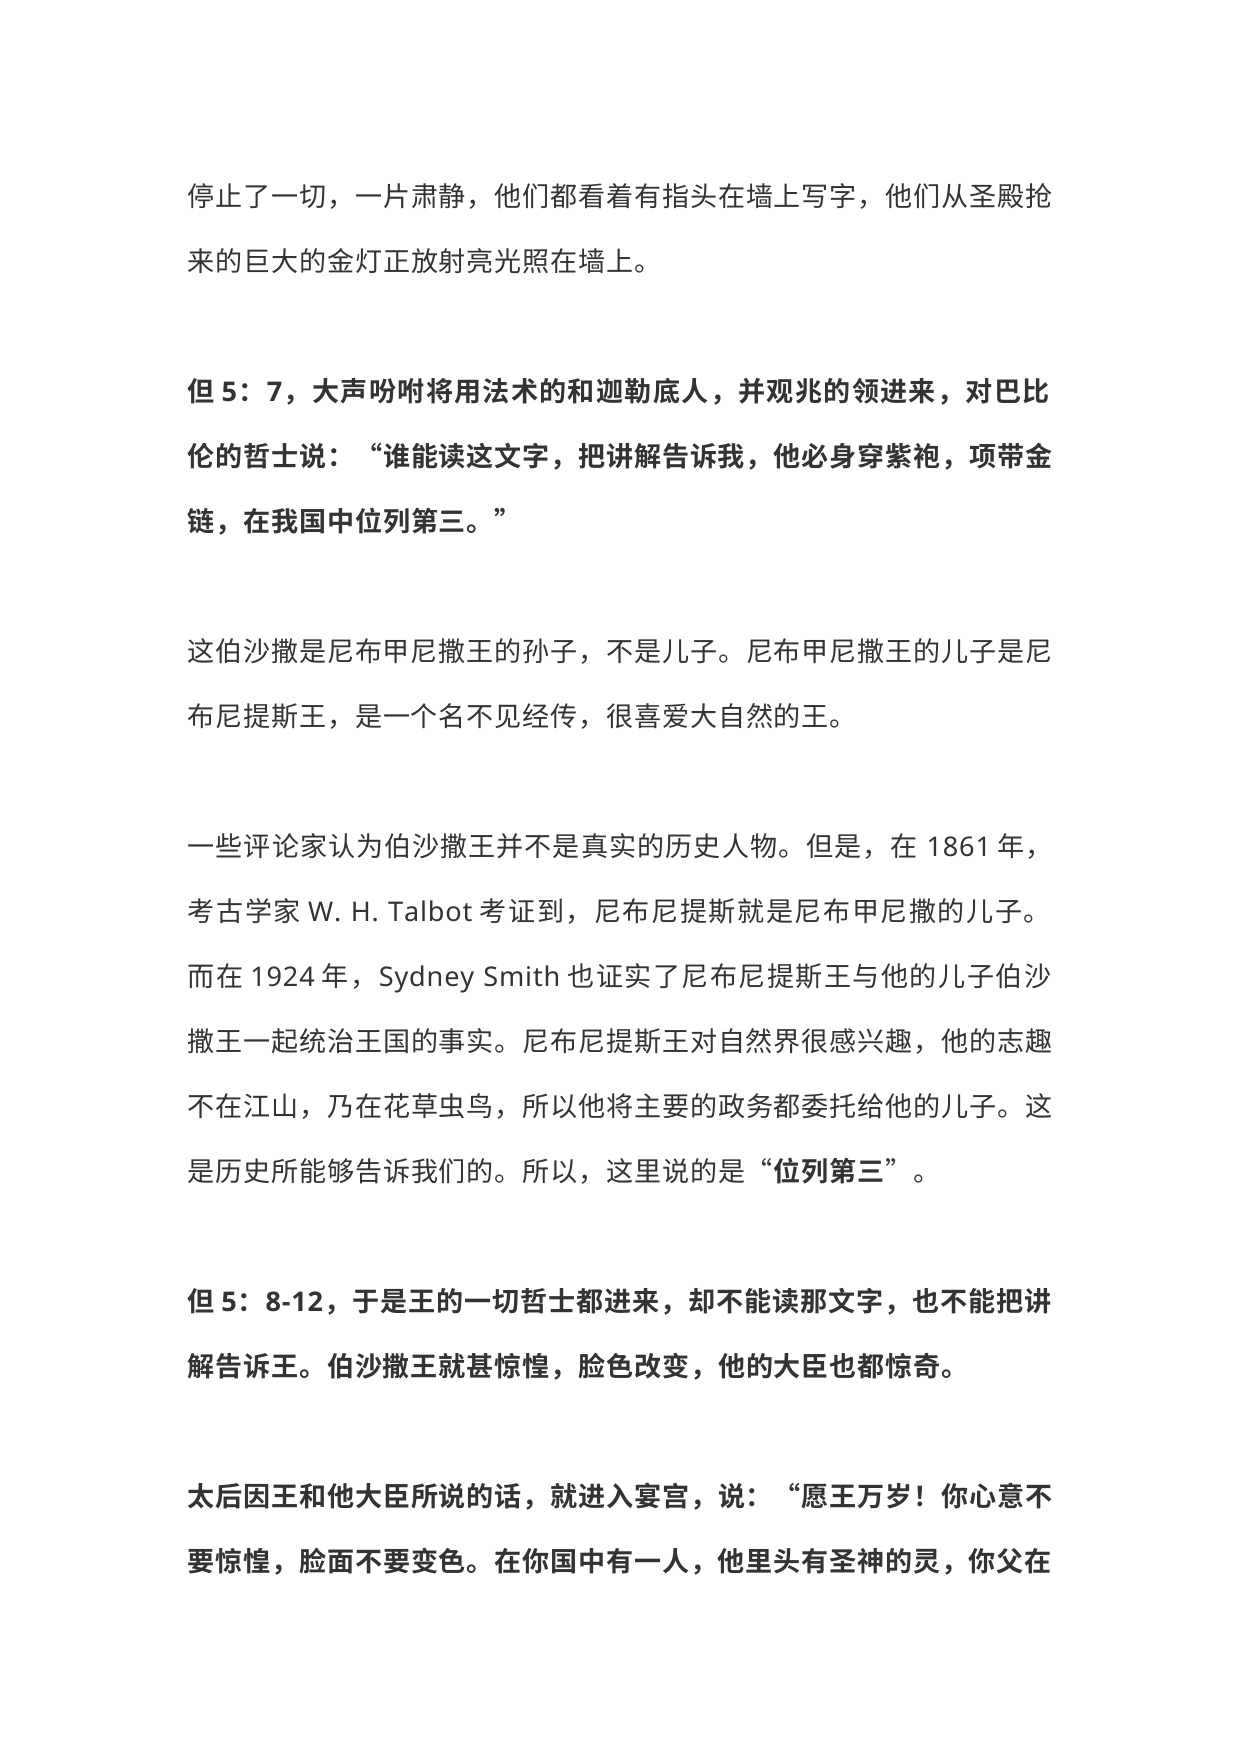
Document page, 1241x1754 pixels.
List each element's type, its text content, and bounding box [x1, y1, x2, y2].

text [187, 1462, 1053, 1592]
text 但5：8-12，于是王的一切哲士都进来，却不能读那文字，也不能把讲解告诉王。伯沙撒王就甚惊惶，脸色改变，他的大臣也都惊奇。 [187, 1267, 1053, 1397]
text 一些评论家认为伯沙撒王并不是真实的历史人物。但是，在1861年，考古学家W. H. Talbot考证到，尼布尼提斯就是尼布甲尼撒的儿子。而在1924年，Sydney Smith也证实了尼布尼提斯王与他的儿子伯沙撒王一起统治王国的事实。尼布尼提斯王对自然界很感兴趣，他的志趣不在江山，乃在花草虫鸟，所以他将主要的政务都委托给他的儿子。这是历史所能够告诉我们的。所以，这里说的是“位列第三”。 [187, 812, 1053, 1202]
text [187, 162, 1053, 292]
text 但5：7，大声吩咐将用法术的和迦勒底人，并观兆的领进来，对巴比伦的哲士说：“谁能读这文字，把讲解告诉我，他必身穿紫袍，项带金链，在我国中位列第三。” [187, 357, 1053, 552]
text 这伯沙撒是尼布甲尼撒王的孙子，不是儿子。尼布甲尼撒王的儿子是尼布尼提斯王，是一个名不见经传，很喜爱大自然的王。 [187, 617, 1053, 747]
